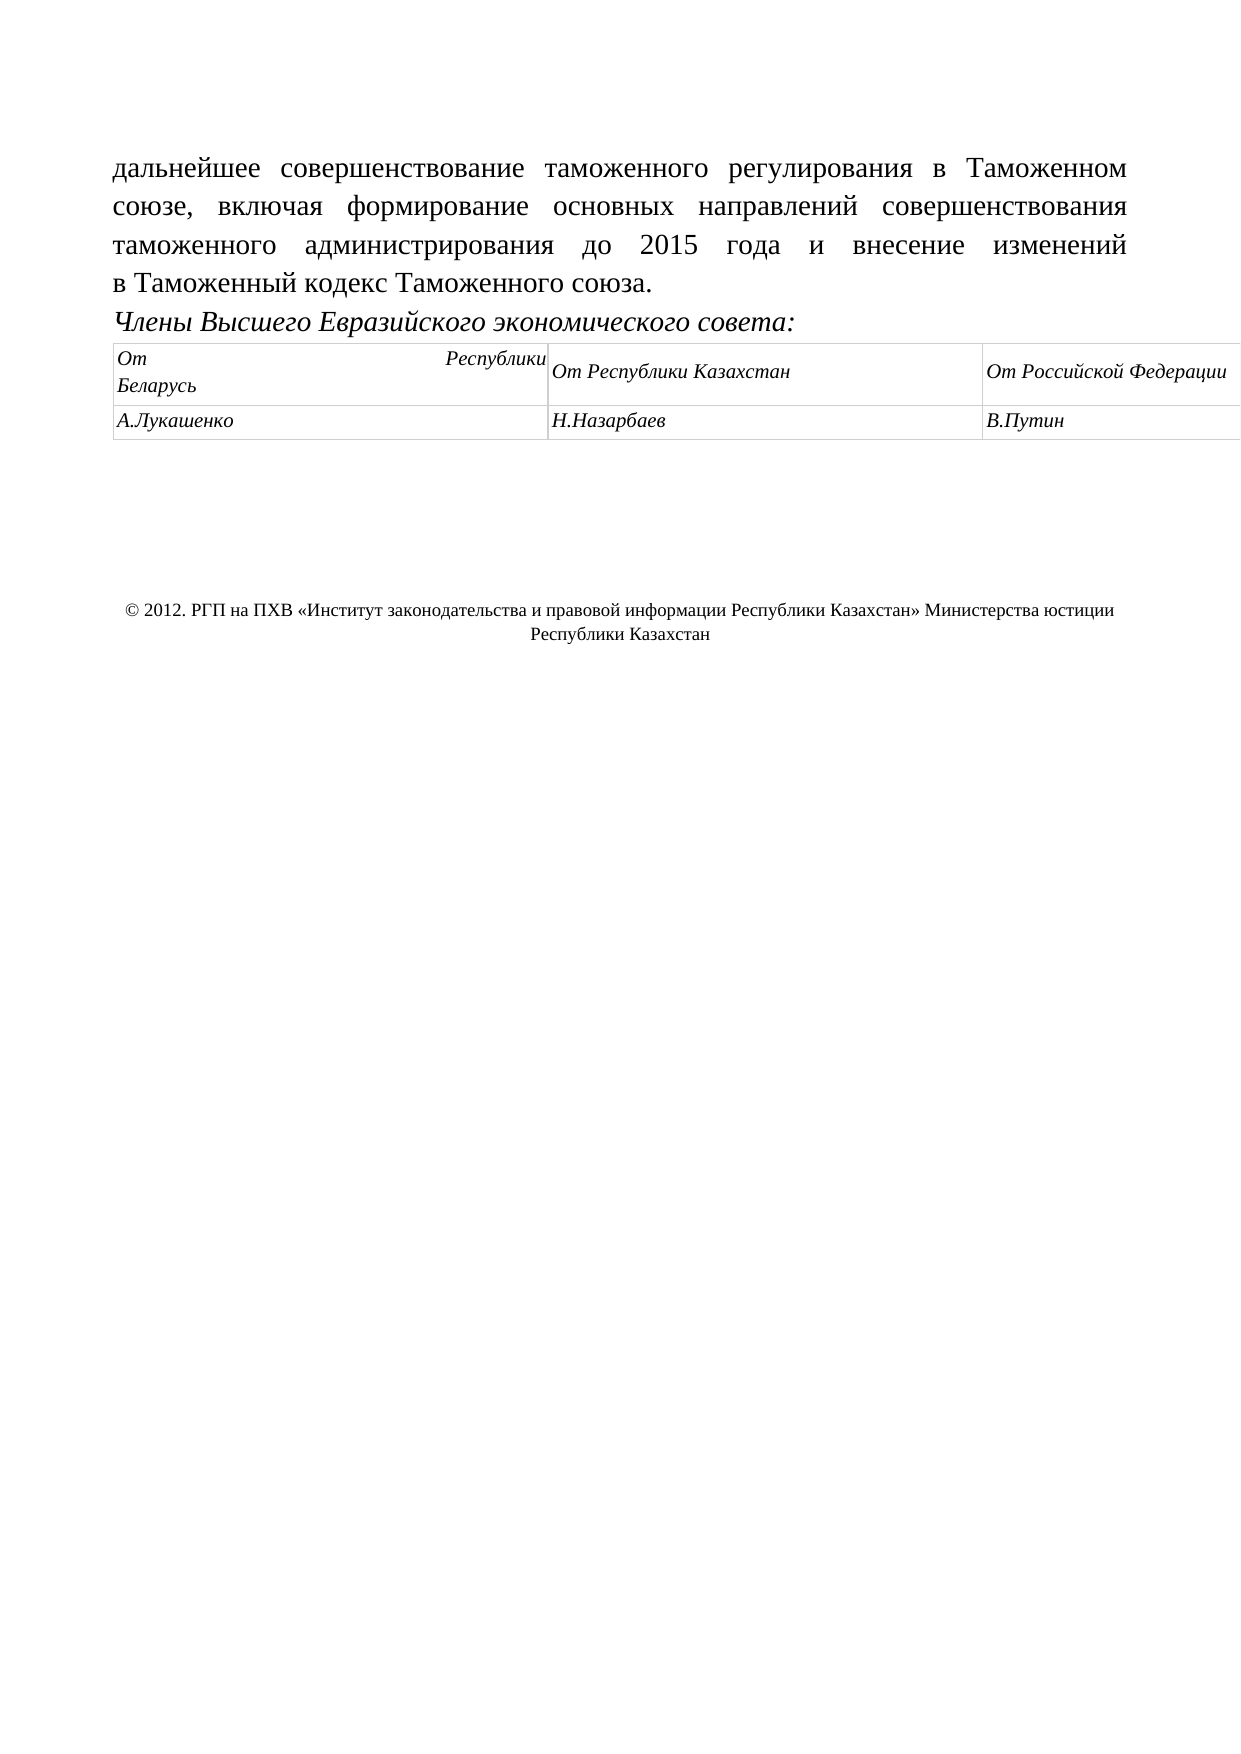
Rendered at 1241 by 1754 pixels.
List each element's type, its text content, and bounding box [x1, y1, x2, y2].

table_header От Российской Федерации [983, 344, 1240, 405]
table_cell А.Лукашенко [114, 406, 547, 439]
table_header От Республики Казахстан [549, 344, 982, 405]
table_header От Республики Беларусь [114, 344, 547, 405]
table_cell В.Путин [983, 406, 1240, 439]
table_cell Н.Назарбаев [549, 406, 982, 439]
text Члены Высшего Евразийского экономического совета: [112, 304, 1128, 338]
text © 2012. РГП на ПХВ «Институт законодательства и правовой информации Республики Казахстан» Министерства юстиции Республики Казахстан [112, 598, 1128, 645]
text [112, 150, 1128, 299]
